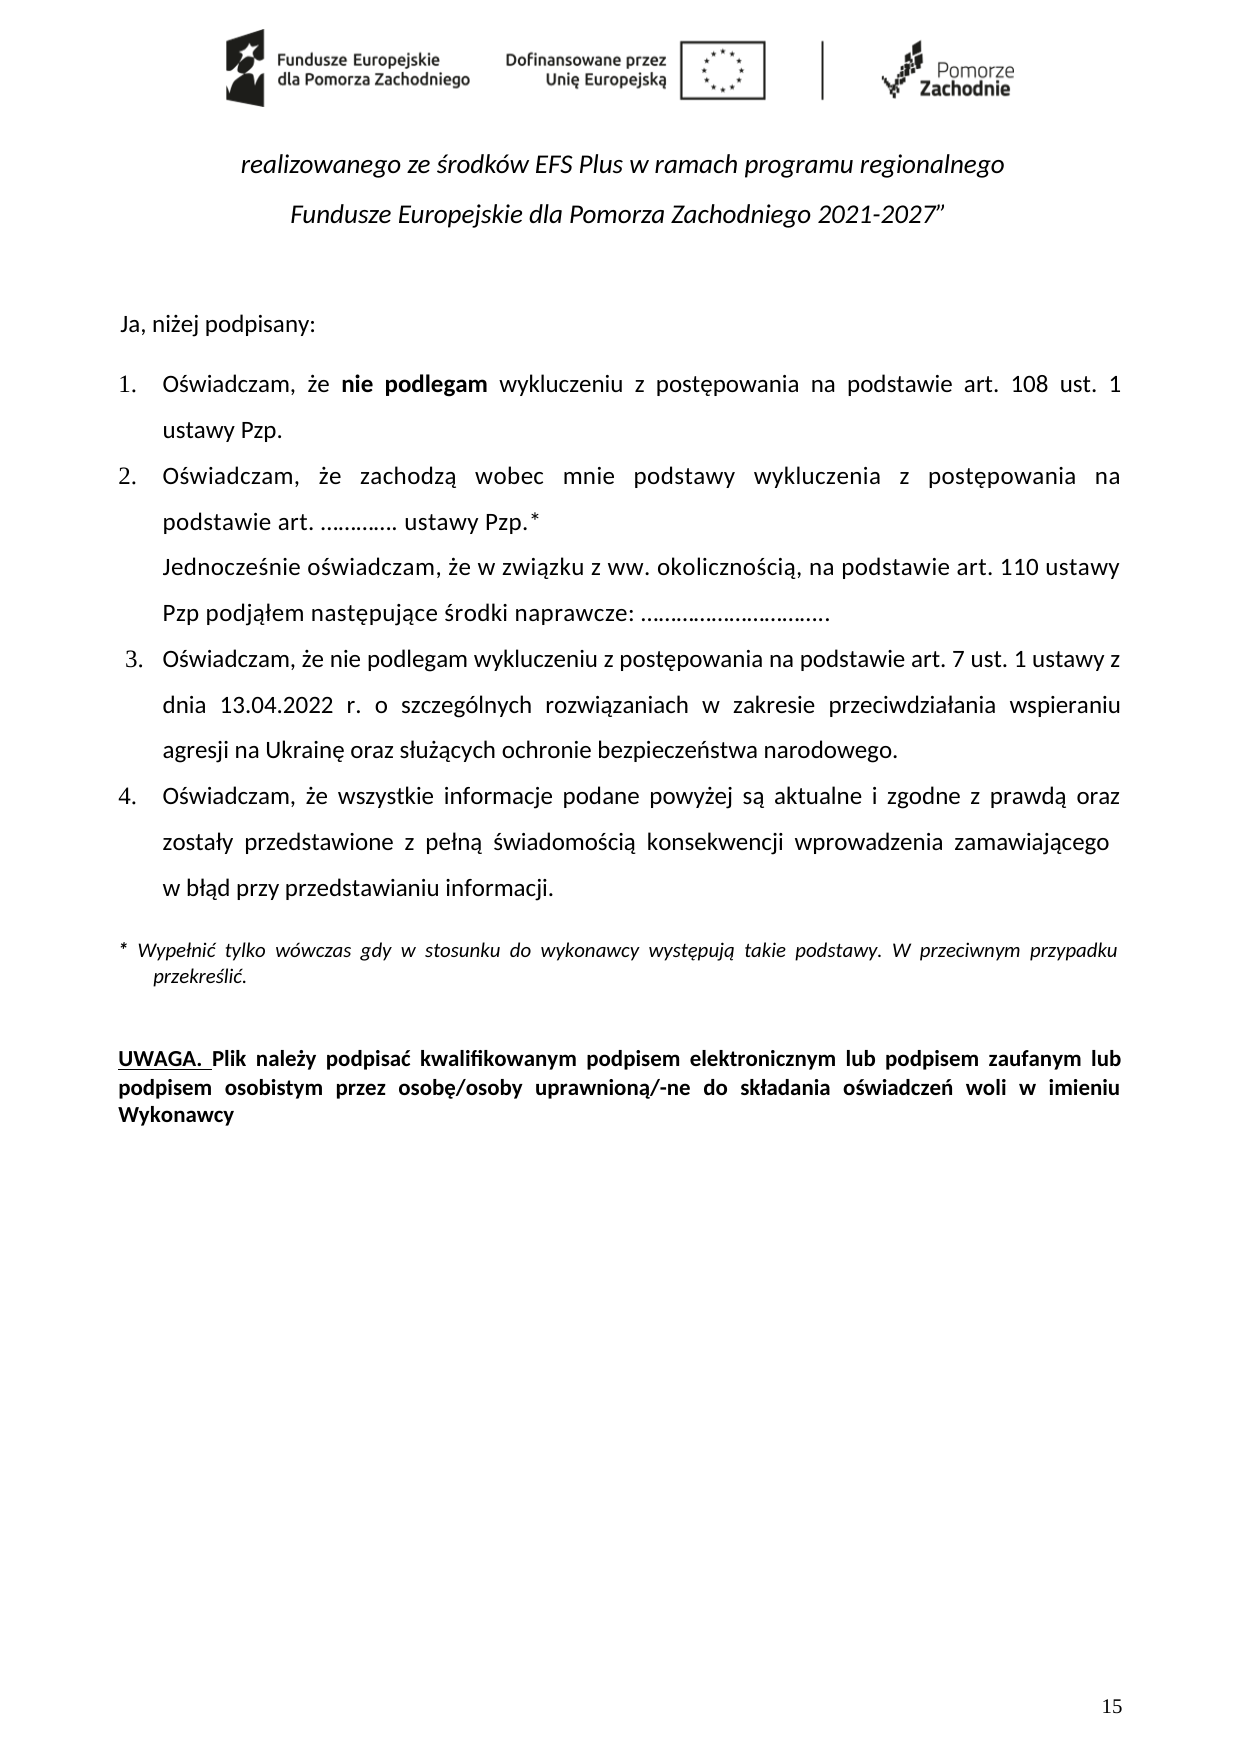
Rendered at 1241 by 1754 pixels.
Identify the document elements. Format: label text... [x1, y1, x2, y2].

list Oświadczam, że zachodzą wobec mnie podstawy wykluczenia z postępowania na podstawie art. …………. ustawy Pzp.* [118, 460, 1122, 536]
list Oświadczam, że nie podlegam wykluczeniu z postępowania na podstawie art. 7 ust. 1 ustawy z dnia 13.04.2022 r. o szczególnych rozwiązaniach w zakresie przeciwdziałania wspieraniu agresji na Ukrainę oraz służących ochronie bezpieczeństwa narodowego. [125, 643, 1122, 765]
text UWAGA. Plik należy podpisać kwalifikowanym podpisem elektronicznym lub podpisem zaufanym lub podpisem osobistym przez osobę/osoby uprawnioną/-ne do składania oświadczeń woli w imieniu Wykonawcy [118, 1044, 1122, 1129]
text Fundusze Europejskie dla Pomorza Zachodniego 2021-2027” [118, 197, 1122, 230]
text realizowanego ze środków EFS Plus w ramach programu regionalnego [118, 148, 1122, 181]
text Jednocześnie oświadczam, że w związku z ww. okolicznością, na podstawie art. 110 ustawy Pzp podjąłem następujące środki naprawcze: ………………………….. [162, 552, 1122, 628]
text Ja, niżej podpisany: [120, 308, 1122, 338]
list Oświadczam, że nie podlegam wykluczeniu z postępowania na podstawie art. 108 ust. 1 ustawy Pzp. [118, 369, 1122, 445]
picture [226, 29, 1014, 107]
text * Wypełnić tylko wówczas gdy w stosunku do wykonawcy występują takie podstawy. W przeciwnym przypadku przekreślić. [118, 938, 1122, 988]
list Oświadczam, że wszystkie informacje podane powyżej są aktualne i zgodne z prawdą oraz zostały przedstawione z pełną świadomością konsekwencji wprowadzenia zamawiającego w błąd przy przedstawianiu informacji. [118, 780, 1122, 902]
